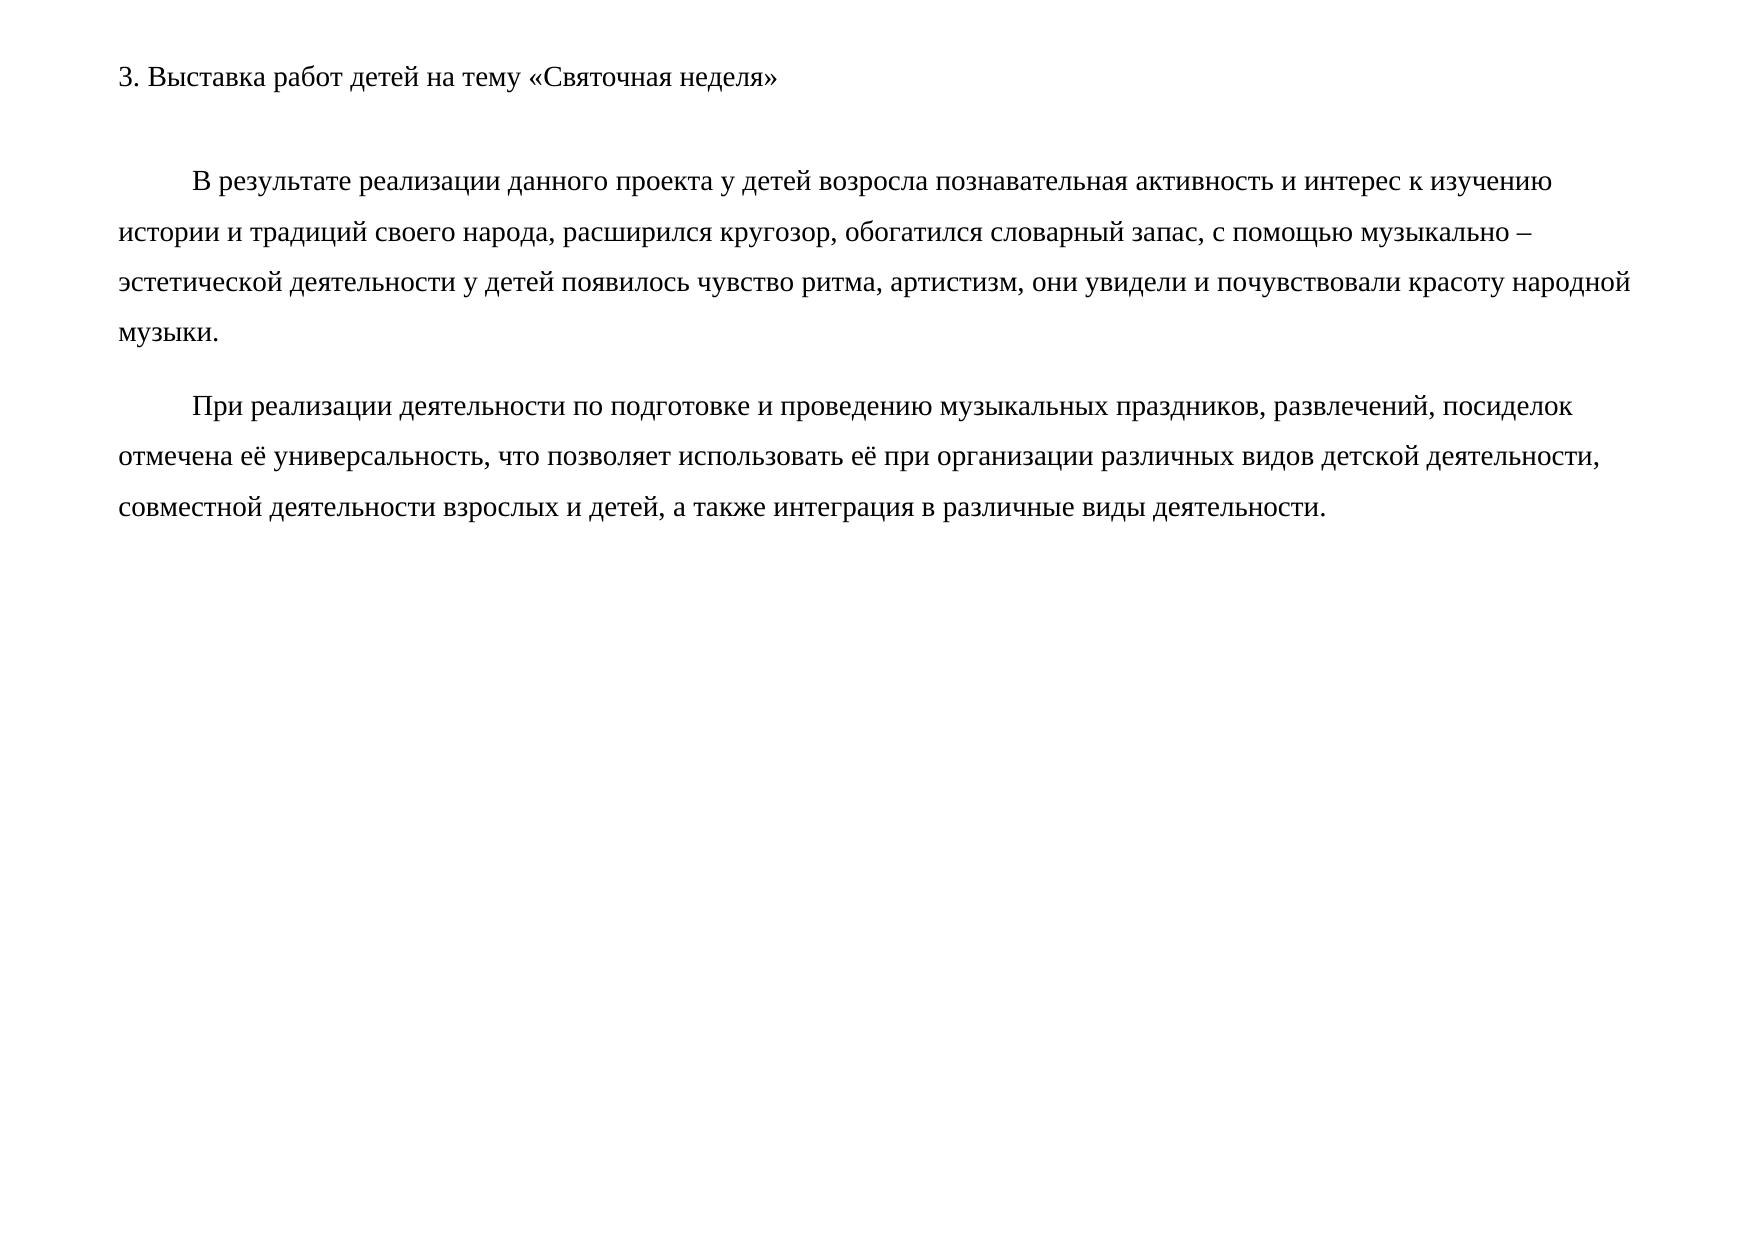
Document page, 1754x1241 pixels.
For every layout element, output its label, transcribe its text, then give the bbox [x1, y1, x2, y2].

text 3. Выставка работ детей на тему «Святочная неделя» [118, 59, 1636, 93]
text При реализации деятельности по подготовке и проведению музыкальных праздников, развлечений, посиделок отмечена её универсальность, что позволяет использовать её при организации различных видов детской деятельности, совместной деятельности взрослых и детей, а также интеграция в различные виды деятельности. [118, 388, 1636, 522]
text В результате реализации данного проекта у детей возросла познавательная активность и интерес к изучению истории и традиций своего народа, расширился кругозор, обогатился словарный запас, с помощью музыкально – эстетической деятельности у детей появилось чувство ритма, артистизм, они увидели и почувствовали красоту народной музыки. [118, 163, 1636, 348]
